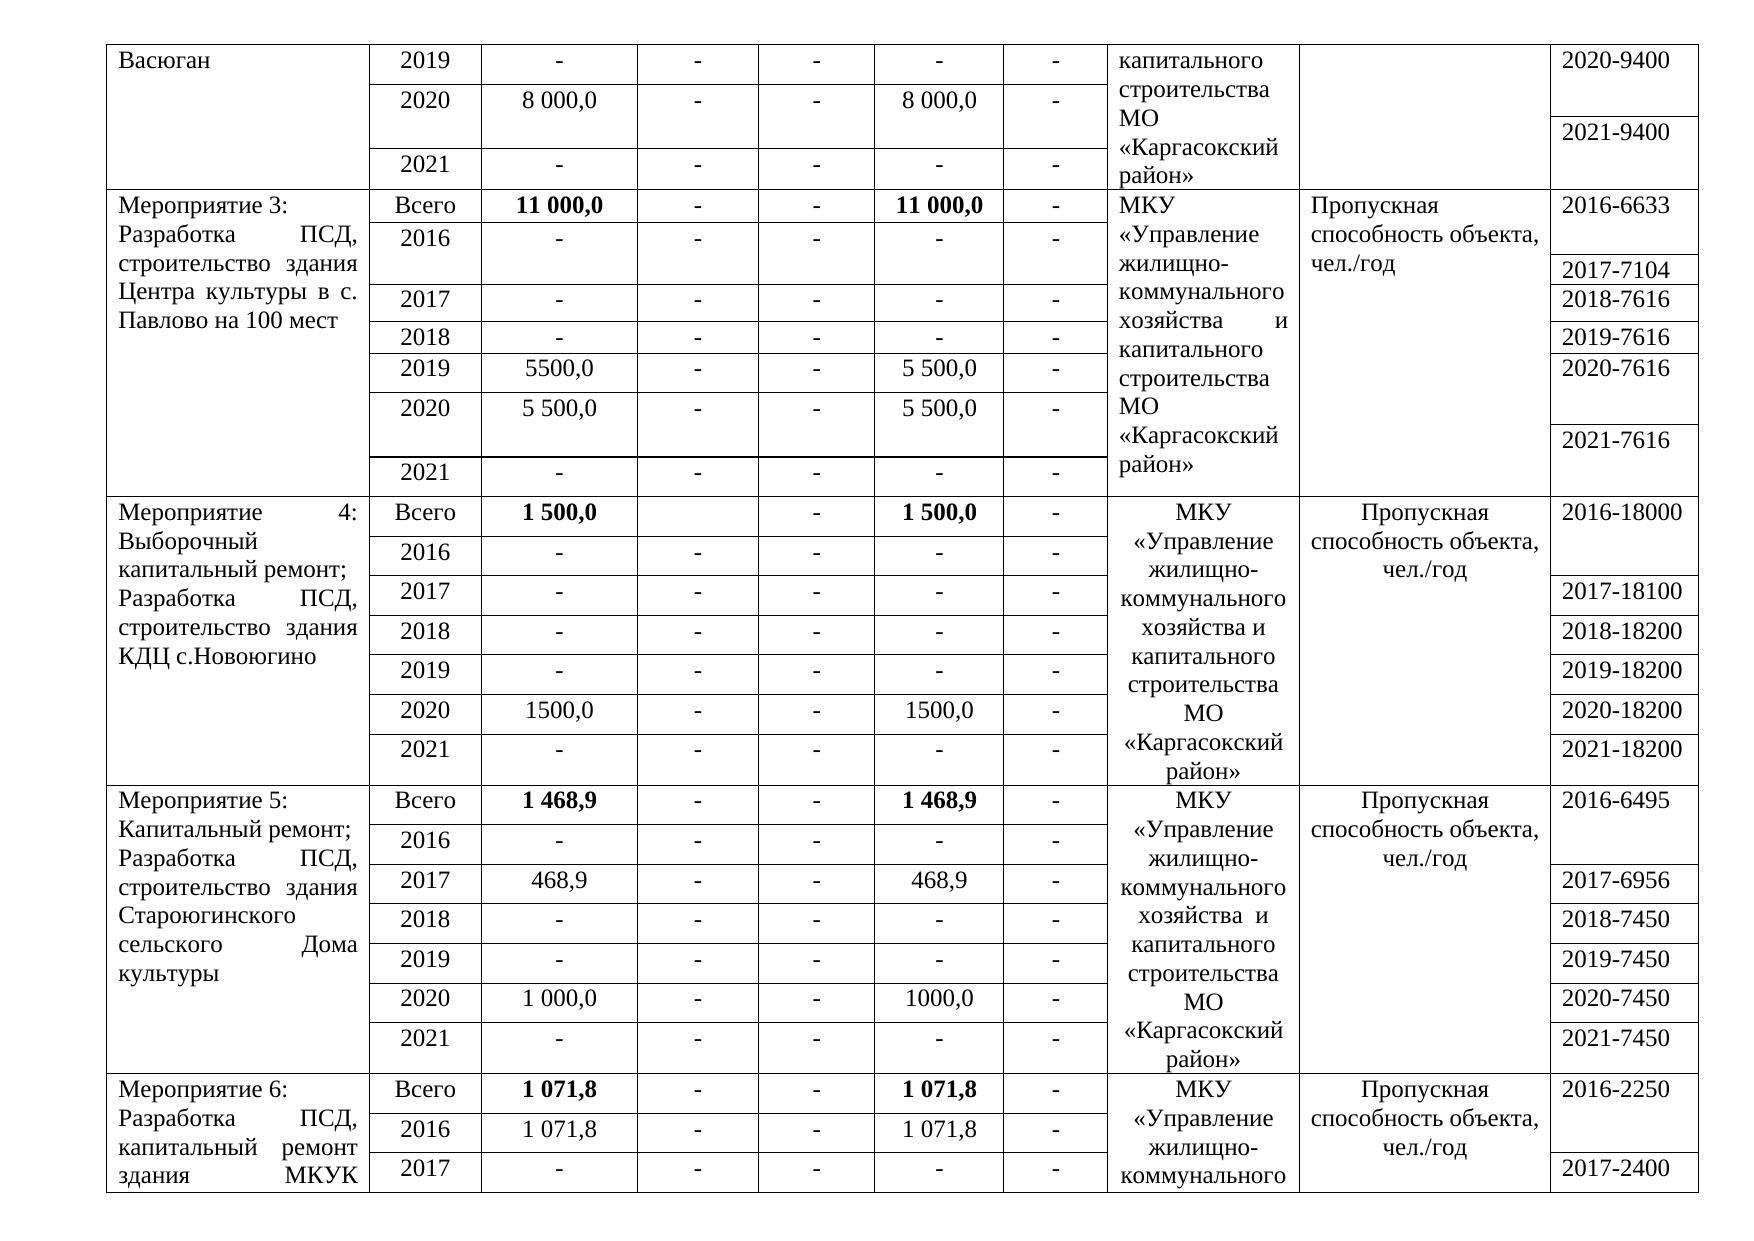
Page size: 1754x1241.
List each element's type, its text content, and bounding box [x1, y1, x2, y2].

table_cell - [875, 825, 1003, 864]
table_cell - [638, 322, 758, 352]
table_cell 2021 [370, 735, 481, 784]
table_cell - [759, 393, 874, 456]
table_cell 2017-7104 [1551, 255, 1698, 283]
table_cell - [638, 984, 758, 1022]
table_cell 2016-6495 [1551, 786, 1698, 864]
table_cell МКУ «Управление жилищно-коммунального хозяйства и капитального строительства МО «Каргасокский район» [1108, 497, 1299, 784]
table_cell - [759, 45, 874, 84]
table_cell 2020 [370, 695, 481, 733]
table_cell - [638, 149, 758, 189]
table_cell 1 071,8 [875, 1114, 1003, 1152]
table_cell - [759, 904, 874, 943]
table_cell МКУ «Управление жилищно-коммунального хозяйства и капитального строительства МО «Каргасокский район» [1108, 786, 1299, 1073]
table_cell - [875, 285, 1003, 321]
table_cell 2021 [370, 1023, 481, 1073]
table_cell - [759, 944, 874, 982]
table_cell - [759, 223, 874, 283]
table_cell 2020 [370, 393, 481, 456]
table_cell - [759, 825, 874, 864]
table_cell - [1004, 825, 1107, 864]
table_cell - [875, 735, 1003, 784]
table_cell 5500,0 [482, 354, 637, 392]
table_cell Мероприятие 6: Разработка ПСД, капитальный ремонт здания МКУК «Березовский библиотечно-досуговый центр» [107, 1074, 369, 1192]
table_cell 2019-18200 [1551, 655, 1698, 694]
table_cell - [638, 537, 758, 575]
table_cell 2018-18200 [1551, 616, 1698, 654]
table_cell - [1004, 904, 1107, 943]
table_cell 1 500,0 [482, 497, 637, 536]
table_cell - [1004, 576, 1107, 615]
table_cell - [638, 1023, 758, 1073]
table_cell - [1004, 865, 1107, 903]
table_cell - [1004, 616, 1107, 654]
table_cell 2019-7450 [1551, 944, 1698, 982]
table_cell Пропускная способность объекта, чел./год [1300, 786, 1550, 1073]
table_cell - [759, 458, 874, 496]
table_cell - [1004, 45, 1107, 84]
table_cell - [638, 190, 758, 222]
table_cell - [759, 322, 874, 352]
table_cell 2018-7450 [1551, 904, 1698, 943]
table_cell 2016-18000 [1551, 497, 1698, 575]
table_cell - [759, 190, 874, 222]
table_cell - [759, 149, 874, 189]
table_cell - [1004, 285, 1107, 321]
table_cell Мероприятие 3: Разработка ПСД, строительство здания Центра культуры в с. Павлово на 100 мест [107, 190, 369, 496]
table_cell 2017-2400 [1551, 1153, 1698, 1192]
table_cell 1 071,8 [482, 1074, 637, 1113]
table_cell - [1004, 190, 1107, 222]
table_cell 2017 [370, 1153, 481, 1192]
table_cell 2021-18200 [1551, 735, 1698, 784]
table_cell - [638, 458, 758, 496]
table_cell - [759, 354, 874, 392]
table_cell - [759, 1074, 874, 1113]
table_cell 11 000,0 [875, 190, 1003, 222]
table_cell - [638, 576, 758, 615]
table_cell - [482, 944, 637, 982]
table_cell 8 000,0 [875, 85, 1003, 148]
table_cell - [638, 393, 758, 456]
table_cell - [482, 322, 637, 352]
table_cell - [875, 322, 1003, 352]
table_cell 2018 [370, 904, 481, 943]
table_cell - [875, 149, 1003, 189]
table_cell 1 000,0 [482, 984, 637, 1022]
table_cell 468,9 [482, 865, 637, 903]
table_cell Всего [370, 497, 481, 536]
table_cell - [875, 458, 1003, 496]
table_cell - [638, 85, 758, 148]
table_cell - [482, 655, 637, 694]
table_cell - [638, 944, 758, 982]
table_cell - [759, 576, 874, 615]
table_cell 2017-6956 [1551, 865, 1698, 903]
table_cell 5 500,0 [875, 354, 1003, 392]
table_cell - [482, 45, 637, 84]
table_cell - [638, 825, 758, 864]
table_cell - [759, 616, 874, 654]
table_cell 2017 [370, 865, 481, 903]
table_cell - [482, 735, 637, 784]
table_cell - [638, 616, 758, 654]
table_cell - [1004, 735, 1107, 784]
table_cell - [1004, 1153, 1107, 1192]
table_cell - [1004, 695, 1107, 733]
table_cell 1 071,8 [875, 1074, 1003, 1113]
table_cell 1 071,8 [482, 1114, 637, 1152]
table_cell - [482, 285, 637, 321]
table_cell - [638, 223, 758, 283]
table_cell 2017 [370, 576, 481, 615]
table_cell - [1004, 1023, 1107, 1073]
table_cell - [482, 825, 637, 864]
table_cell Пропускная способность объекта, чел./год [1300, 497, 1550, 784]
table_cell - [759, 1023, 874, 1073]
table_cell 2020-7616 [1551, 354, 1698, 424]
table_cell - [482, 904, 637, 943]
table_cell 5 500,0 [482, 393, 637, 456]
table_cell - [1004, 1114, 1107, 1152]
table_cell 2017-18100 [1551, 576, 1698, 615]
table_cell 1 468,9 [875, 786, 1003, 824]
table_cell 2018-7616 [1551, 285, 1698, 321]
table_cell Мероприятие 4: Выборочный капитальный ремонт; Разработка ПСД, строительство здания КДЦ с.Новоюгино [107, 497, 369, 784]
table_cell - [1004, 354, 1107, 392]
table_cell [1108, 190, 1299, 496]
table_cell - [638, 45, 758, 84]
table_cell Всего [370, 786, 481, 824]
table_cell - [1004, 786, 1107, 824]
table_cell - [1004, 393, 1107, 456]
table_cell - [759, 695, 874, 733]
table_cell 2020 [370, 984, 481, 1022]
table_cell - [638, 786, 758, 824]
table_cell Всего [370, 1074, 481, 1113]
table_cell - [638, 695, 758, 733]
table_cell - [1004, 497, 1107, 536]
table_cell - [638, 354, 758, 392]
table_cell Всего [370, 190, 481, 222]
table_cell - [875, 45, 1003, 84]
table_cell - [1004, 944, 1107, 982]
table_cell - [1004, 322, 1107, 352]
table_cell 2021 [370, 458, 481, 496]
table_cell 2018 [370, 616, 481, 654]
table_cell 2018 [370, 322, 481, 352]
table_cell 2020 [370, 85, 481, 148]
table_cell - [875, 1153, 1003, 1192]
table_cell 2020-7450 [1551, 984, 1698, 1022]
table_cell 2019 [370, 655, 481, 694]
table_cell - [638, 1074, 758, 1113]
table_cell 1500,0 [482, 695, 637, 733]
table_cell - [482, 458, 637, 496]
table_cell - [759, 655, 874, 694]
table_cell 1 468,9 [482, 786, 637, 824]
table_cell - [482, 537, 637, 575]
table_cell - [1004, 655, 1107, 694]
table_cell - [1004, 984, 1107, 1022]
table_cell - [1004, 149, 1107, 189]
table_cell - [638, 655, 758, 694]
table_cell 2019 [370, 45, 481, 84]
table_cell - [759, 537, 874, 575]
table_cell - [638, 1114, 758, 1152]
table_cell - [759, 1114, 874, 1152]
table_cell - [759, 285, 874, 321]
table_cell - [759, 85, 874, 148]
table_cell - [638, 285, 758, 321]
table_cell 2016 [370, 825, 481, 864]
table_cell - [759, 1153, 874, 1192]
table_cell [1108, 1074, 1299, 1192]
table_cell - [638, 865, 758, 903]
table_cell 2016 [370, 223, 481, 283]
table_cell 2016-6633 [1551, 190, 1698, 254]
table_cell - [759, 786, 874, 824]
table_cell - [875, 576, 1003, 615]
table_cell 2021-7450 [1551, 1023, 1698, 1073]
table_cell - [875, 944, 1003, 982]
table_cell 2019-7616 [1551, 322, 1698, 352]
table_cell - [1004, 85, 1107, 148]
table_cell 2020-9400 [1551, 45, 1698, 116]
table_cell 2019 [370, 354, 481, 392]
table_cell 2016 [370, 1114, 481, 1152]
table_cell 2021-9400 [1551, 117, 1698, 189]
table_cell - [759, 984, 874, 1022]
table_cell 2021-7616 [1551, 425, 1698, 496]
table_cell 1 500,0 [875, 497, 1003, 536]
table_cell - [1004, 223, 1107, 283]
table_cell - [1004, 1074, 1107, 1113]
table_cell 2017 [370, 285, 481, 321]
table_cell [638, 497, 758, 536]
table_cell - [482, 576, 637, 615]
table_cell 2016-2250 [1551, 1074, 1698, 1152]
table_cell 2019 [370, 944, 481, 982]
table_cell - [482, 616, 637, 654]
table_cell 468,9 [875, 865, 1003, 903]
table_cell 8 000,0 [482, 85, 637, 148]
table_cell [1300, 190, 1550, 496]
table_cell - [482, 223, 637, 283]
table_cell - [482, 1023, 637, 1073]
table_cell - [759, 497, 874, 536]
table_cell - [638, 735, 758, 784]
table_cell - [482, 1153, 637, 1192]
table_cell - [1004, 537, 1107, 575]
table_cell - [875, 616, 1003, 654]
table_cell Мероприятие 5: Капитальный ремонт; Разработка ПСД, строительство здания Староюгинского сельского Дома культуры [107, 786, 369, 1073]
table_cell - [875, 1023, 1003, 1073]
table_cell 11 000,0 [482, 190, 637, 222]
table_cell 2021 [370, 149, 481, 189]
table_cell 2016 [370, 537, 481, 575]
table_cell - [1004, 458, 1107, 496]
table_cell 1000,0 [875, 984, 1003, 1022]
table_cell - [759, 735, 874, 784]
table_cell - [638, 1153, 758, 1192]
table_cell 5 500,0 [875, 393, 1003, 456]
table_cell - [638, 904, 758, 943]
table_cell - [875, 223, 1003, 283]
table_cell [1300, 1074, 1550, 1192]
table_cell - [482, 149, 637, 189]
table_cell - [875, 904, 1003, 943]
table_cell - [875, 537, 1003, 575]
table_cell 1500,0 [875, 695, 1003, 733]
table_cell - [759, 865, 874, 903]
table_cell - [875, 655, 1003, 694]
table_cell 2020-18200 [1551, 695, 1698, 733]
